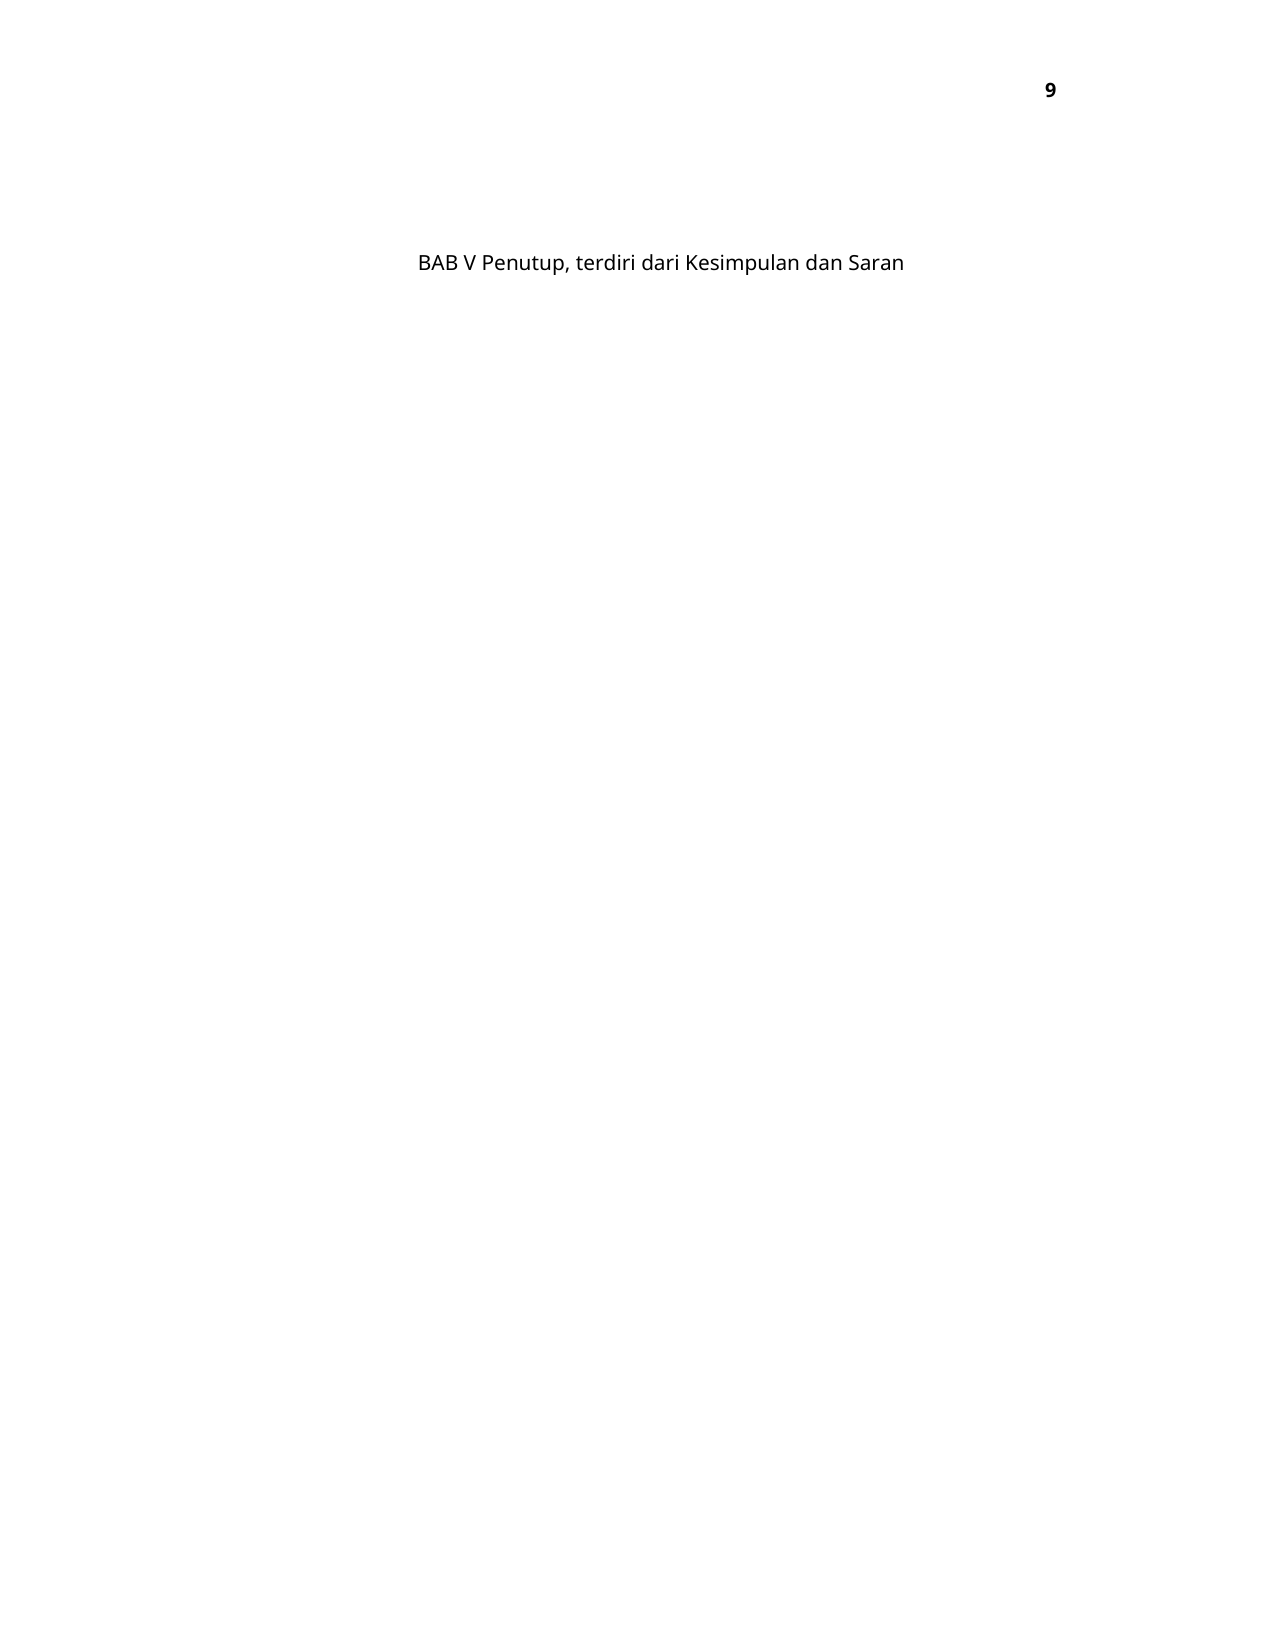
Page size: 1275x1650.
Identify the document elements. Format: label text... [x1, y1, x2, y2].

text BAB V Penutup, terdiri dari Kesimpulan dan Saran [347, 224, 1057, 282]
